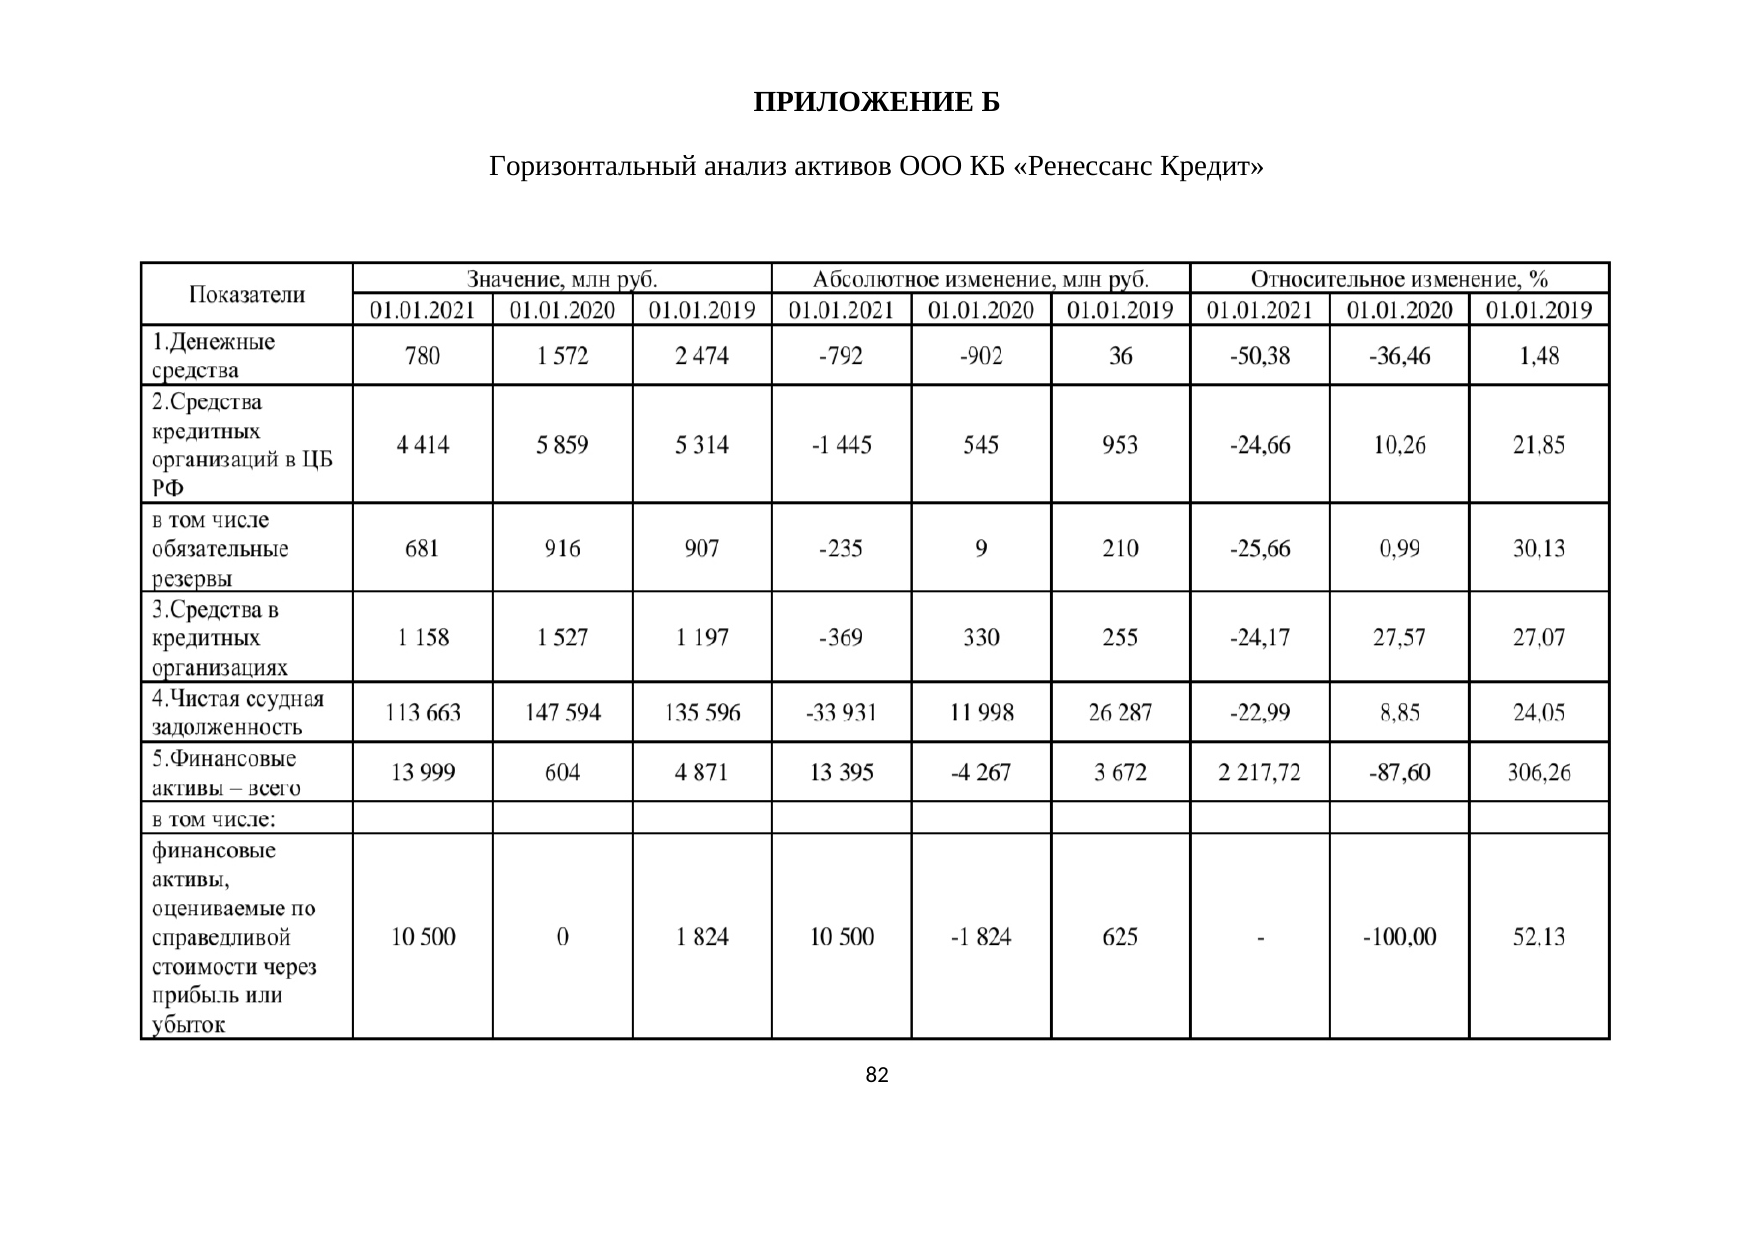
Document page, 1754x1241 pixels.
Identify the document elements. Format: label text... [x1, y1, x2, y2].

subtitle Горизонтальный анализ активов ООО КБ «Ренессанс Кредит» [118, 148, 1636, 181]
subtitle ПРИЛОЖЕНИЕ Б [118, 84, 1636, 118]
picture [130, 242, 1624, 1046]
